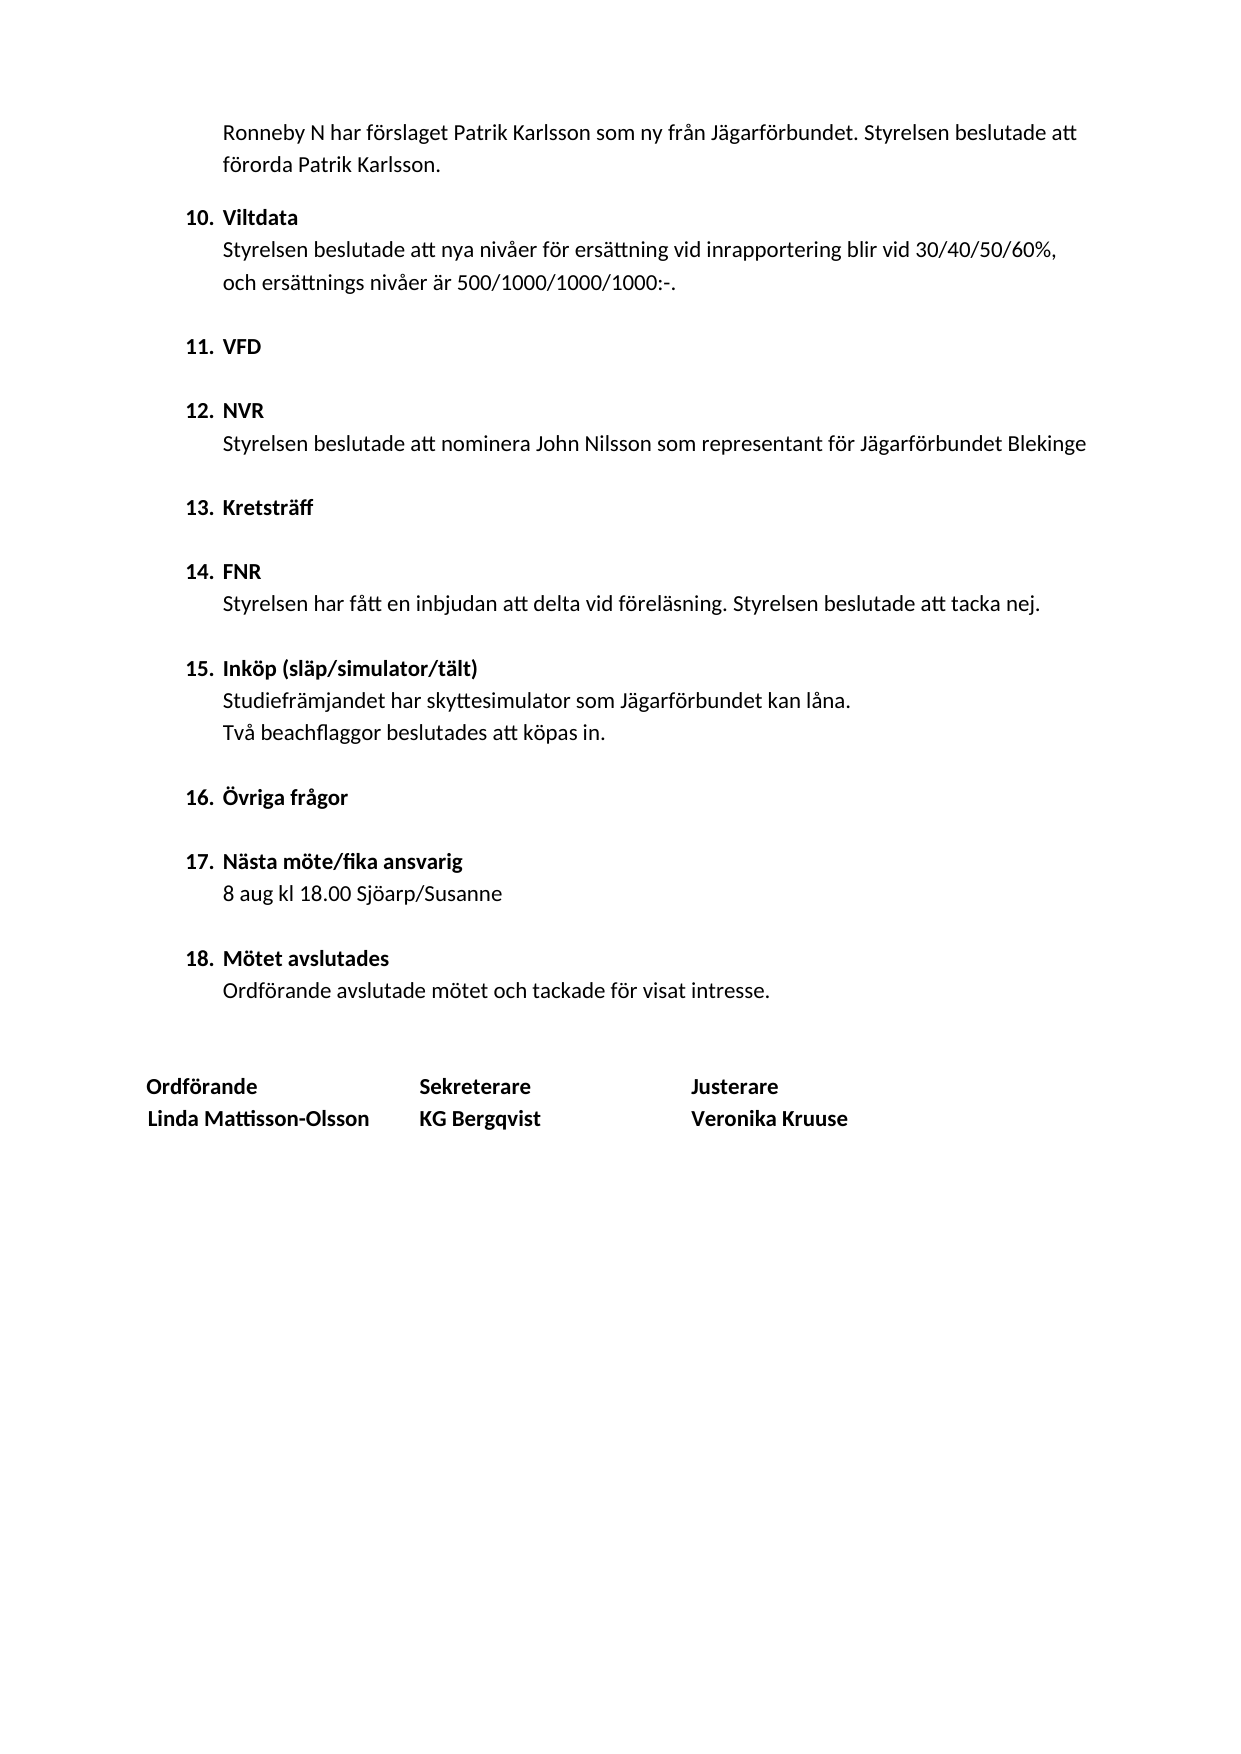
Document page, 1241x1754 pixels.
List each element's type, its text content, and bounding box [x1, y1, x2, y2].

list Studiefrämjandet har skyttesimulator som Jägarförbundet kan låna. [223, 686, 1092, 714]
list NVR [185, 396, 1092, 424]
list VFD [185, 332, 1092, 360]
list Ordförande avslutade mötet och tackade för visat intresse. [223, 976, 1092, 1004]
list Styrelsen har fått en inbjudan att delta vid föreläsning. Styrelsen beslutade att tacka nej. [223, 589, 1092, 618]
list Mötet avslutades [185, 944, 1092, 972]
text Ordförande Sekreterare Justerare [110, 1072, 1092, 1100]
list FNR [185, 557, 1092, 585]
list Styrelsen beslutade att nya nivåer för ersättning vid inrapportering blir vid 30/40/50/60%, och ersättnings nivåer är 500/1000/1000/1000:-. [223, 236, 1092, 296]
list Kretsträff [185, 493, 1092, 521]
list Viltdata [185, 203, 1092, 231]
list Styrelsen beslutade att nominera John Nilsson som representant för Jägarförbundet Blekinge [223, 429, 1092, 457]
list Två beachflaggor beslutades att köpas in. [223, 718, 1092, 746]
list 8 aug kl 18.00 Sjöarp/Susanne [223, 879, 1092, 907]
text Linda Mattisson-Olsson KG Bergqvist Veronika Kruuse [148, 1104, 1092, 1133]
list Nästa möte/fika ansvarig [185, 847, 1092, 875]
list Inköp (släp/simulator/tält) [185, 654, 1092, 682]
list Ronneby N har förslaget Patrik Karlsson som ny från Jägarförbundet. Styrelsen beslutade att förorda Patrik Karlsson. [223, 118, 1092, 178]
list Övriga frågor [185, 783, 1092, 811]
